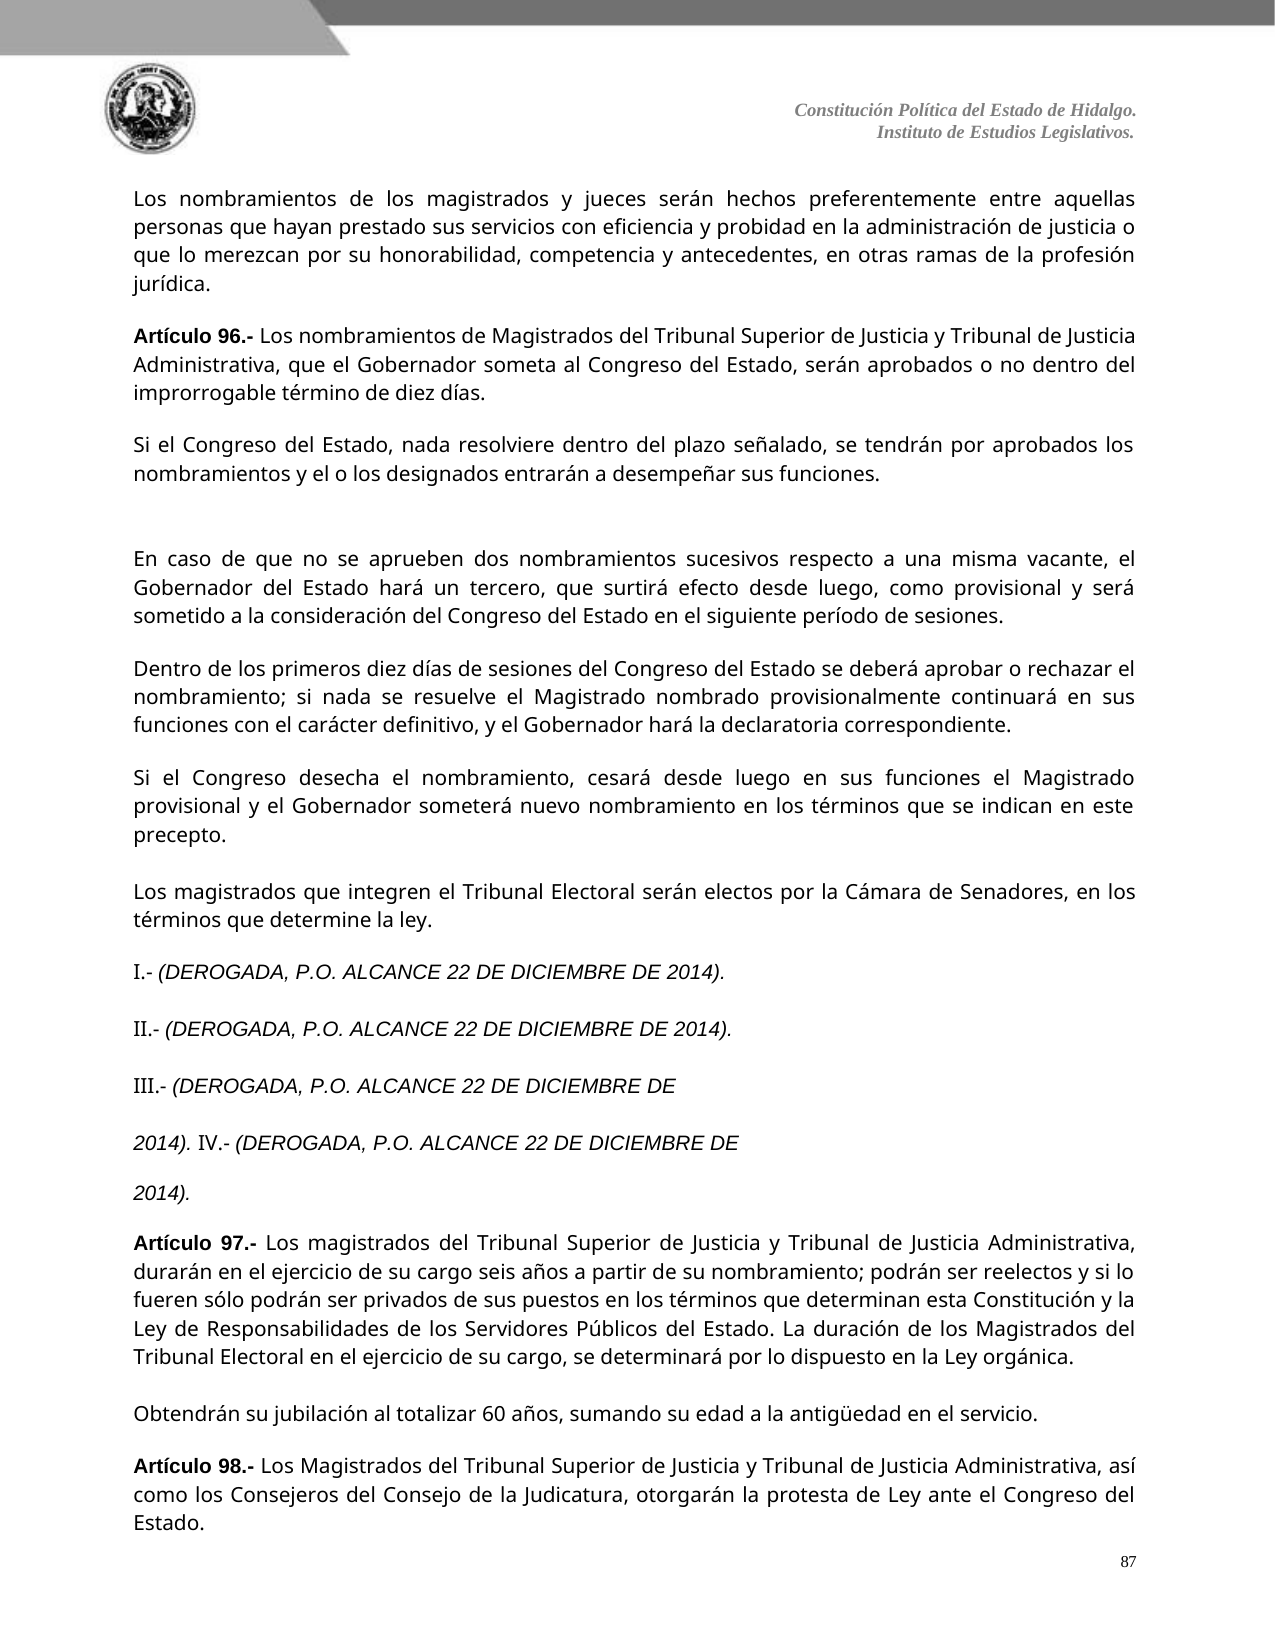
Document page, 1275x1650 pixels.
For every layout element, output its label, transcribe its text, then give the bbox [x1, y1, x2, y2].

text Si el Congreso desecha el nombramiento, cesará desde luego en sus funciones el Magistrado provisional y el Gobernador someterá nuevo nombramiento en los términos que se indican en este precepto. [133, 763, 1136, 848]
text En caso de que no se aprueben dos nombramientos sucesivos respecto a una misma vacante, el Gobernador del Estado hará un tercero, que surtirá efecto desde luego, como provisional y será sometido a la consideración del Congreso del Estado en el siguiente período de sesiones. [133, 544, 1136, 630]
text Artículo 97.- Los magistrados del Tribunal Superior de Justicia y Tribunal de Justicia Administrativa, durarán en el ejercicio de su cargo seis años a partir de su nombramiento; podrán ser reelectos y si lo fueren sólo podrán ser privados de sus puestos en los términos que determinan esta Constitución y la Ley de Responsabilidades de los Servidores Públicos del Estado. La duración de los Magistrados del Tribunal Electoral en el ejercicio de su cargo, se determinará por lo dispuesto en la Ley orgánica. [133, 1228, 1137, 1371]
text Si el Congreso del Estado, nada resolviere dentro del plazo señalado, se tendrán por aprobados los nombramientos y el o los designados entrarán a desempeñar sus funciones. [133, 431, 1136, 487]
text I.- (DEROGADA, P.O. ALCANCE 22 DE DICIEMBRE DE 2014). II.- (DEROGADA, P.O. ALCANCE 22 DE DICIEMBRE DE 2014). III.- (DEROGADA, P.O. ALCANCE 22 DE DICIEMBRE DE 2014). IV.- (DEROGADA, P.O. ALCANCE 22 DE DICIEMBRE DE 2014). [133, 957, 739, 1204]
text Los magistrados que integren el Tribunal Electoral serán electos por la Cámara de Senadores, en los términos que determine la ley. [133, 877, 1136, 934]
text Artículo 98.- Los Magistrados del Tribunal Superior de Justicia y Tribunal de Justicia Administrativa, así como los Consejeros del Consejo de la Judicatura, otorgarán la protesta de Ley ante el Congreso del Estado. [133, 1451, 1136, 1537]
text Artículo 96.- Los nombramientos de Magistrados del Tribunal Superior de Justicia y Tribunal de Justicia Administrativa, que el Gobernador someta al Congreso del Estado, serán aprobados o no dentro del improrrogable término de diez días. [133, 321, 1137, 407]
picture [0, 0, 1275, 155]
text Dentro de los primeros diez días de sesiones del Congreso del Estado se deberá aprobar o rechazar el nombramiento; si nada se resuelve el Magistrado nombrado provisionalmente continuará en sus funciones con el carácter definitivo, y el Gobernador hará la declaratoria correspondiente. [133, 654, 1136, 739]
text Los nombramientos de los magistrados y jueces serán hechos preferentemente entre aquellas personas que hayan prestado sus servicios con eficiencia y probidad en la administración de justicia o que lo merezcan por su honorabilidad, competencia y antecedentes, en otras ramas de la profesión jurídica. [133, 184, 1136, 297]
text Obtendrán su jubilación al totalizar 60 años, sumando su edad a la antigüedad en el servicio. [133, 1399, 1148, 1428]
